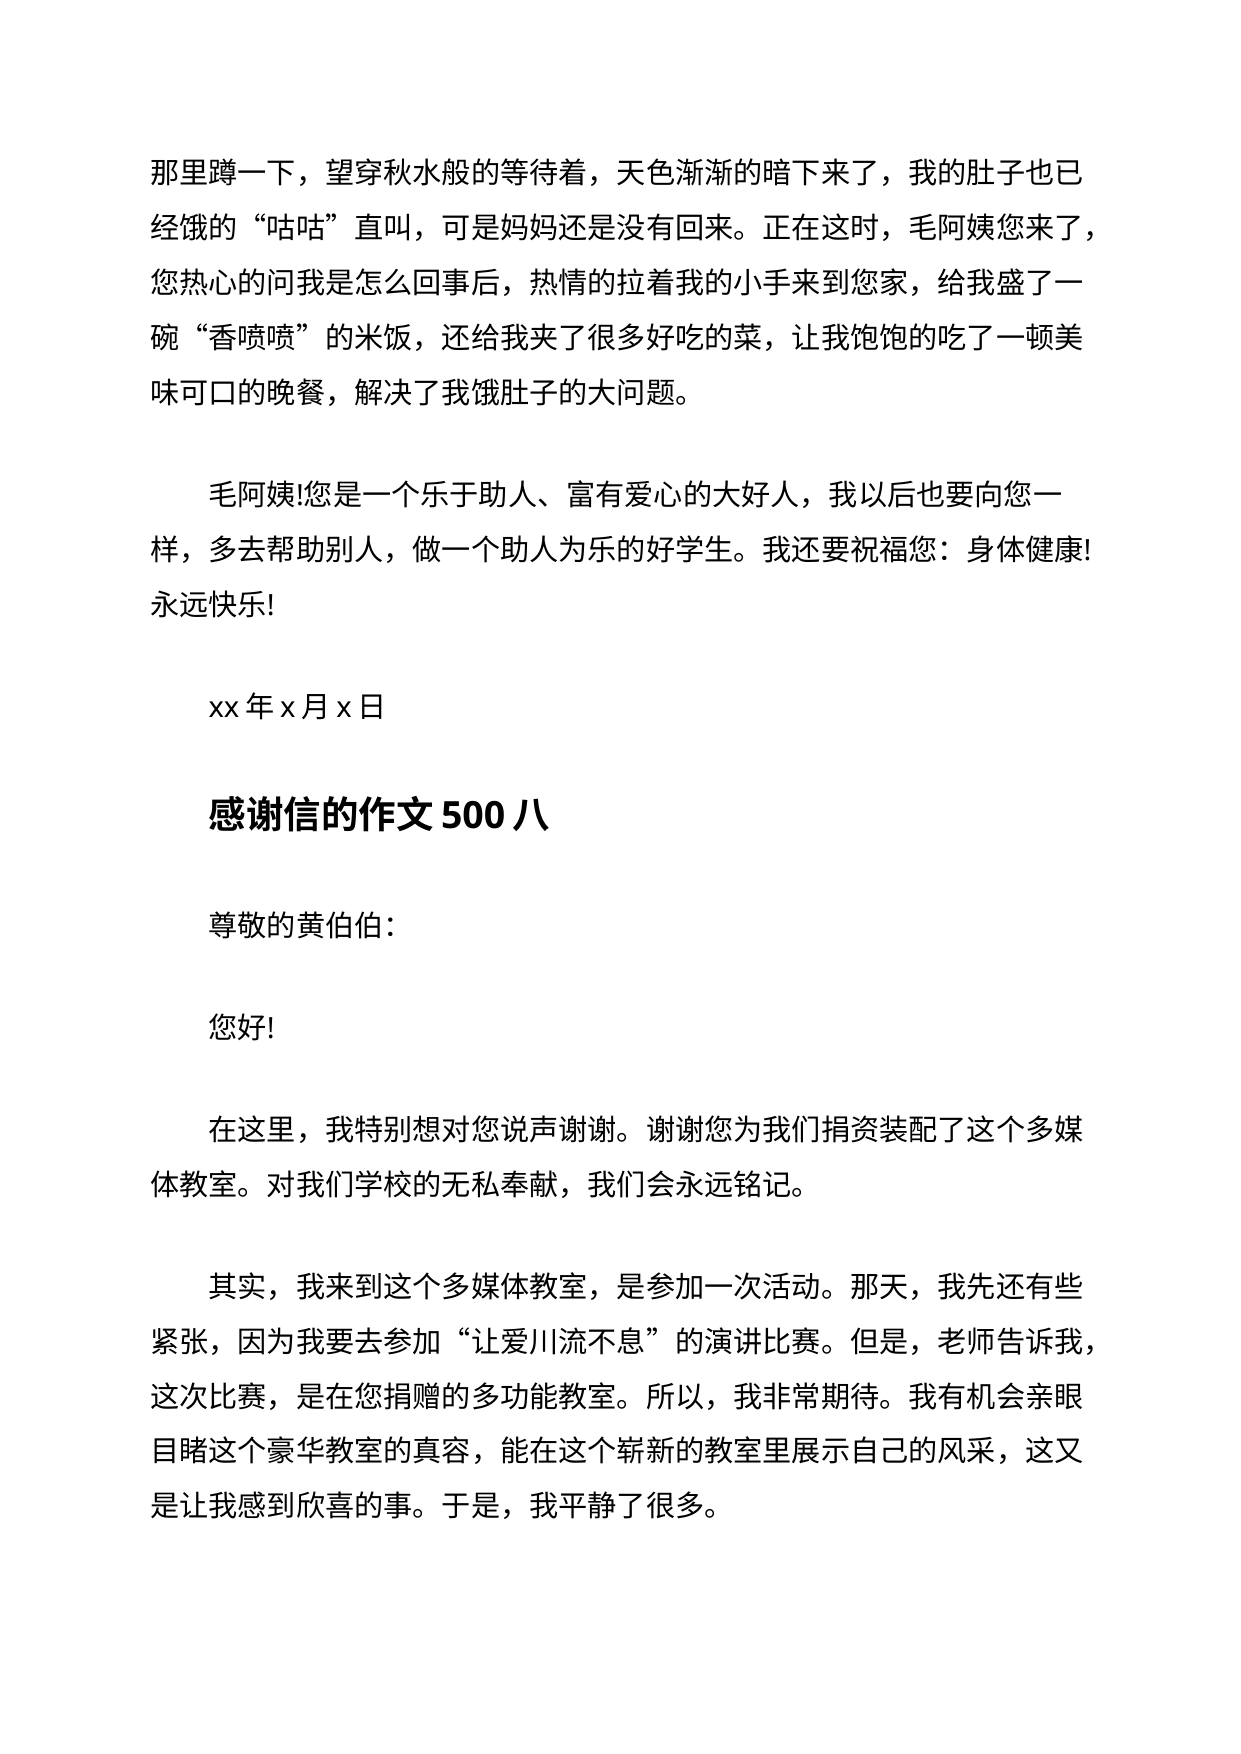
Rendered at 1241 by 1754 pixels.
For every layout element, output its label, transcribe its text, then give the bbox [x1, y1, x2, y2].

text 尊敬的黄伯伯： [150, 903, 1090, 945]
text xx年x月x日 [150, 683, 1090, 726]
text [150, 150, 1090, 412]
text 在这里，我特别想对您说声谢谢。谢谢您为我们捐资装配了这个多媒体教室。对我们学校的无私奉献，我们会永远铭记。 [150, 1107, 1090, 1204]
text 其实，我来到这个多媒体教室，是参加一次活动。那天，我先还有些紧张，因为我要去参加“让爱川流不息”的演讲比赛。但是，老师告诉我，这次比赛，是在您捐赠的多功能教室。所以，我非常期待。我有机会亲眼目睹这个豪华教室的真容，能在这个崭新的教室里展示自己的风采，这又是让我感到欣喜的事。于是，我平静了很多。 [150, 1263, 1090, 1525]
text 毛阿姨!您是一个乐于助人、富有爱心的大好人，我以后也要向您一样，多去帮助别人，做一个助人为乐的好学生。我还要祝福您：身体健康!永远快乐! [150, 471, 1090, 624]
text 您好! [150, 1005, 1090, 1047]
text 感谢信的作文500八 [150, 785, 1090, 840]
